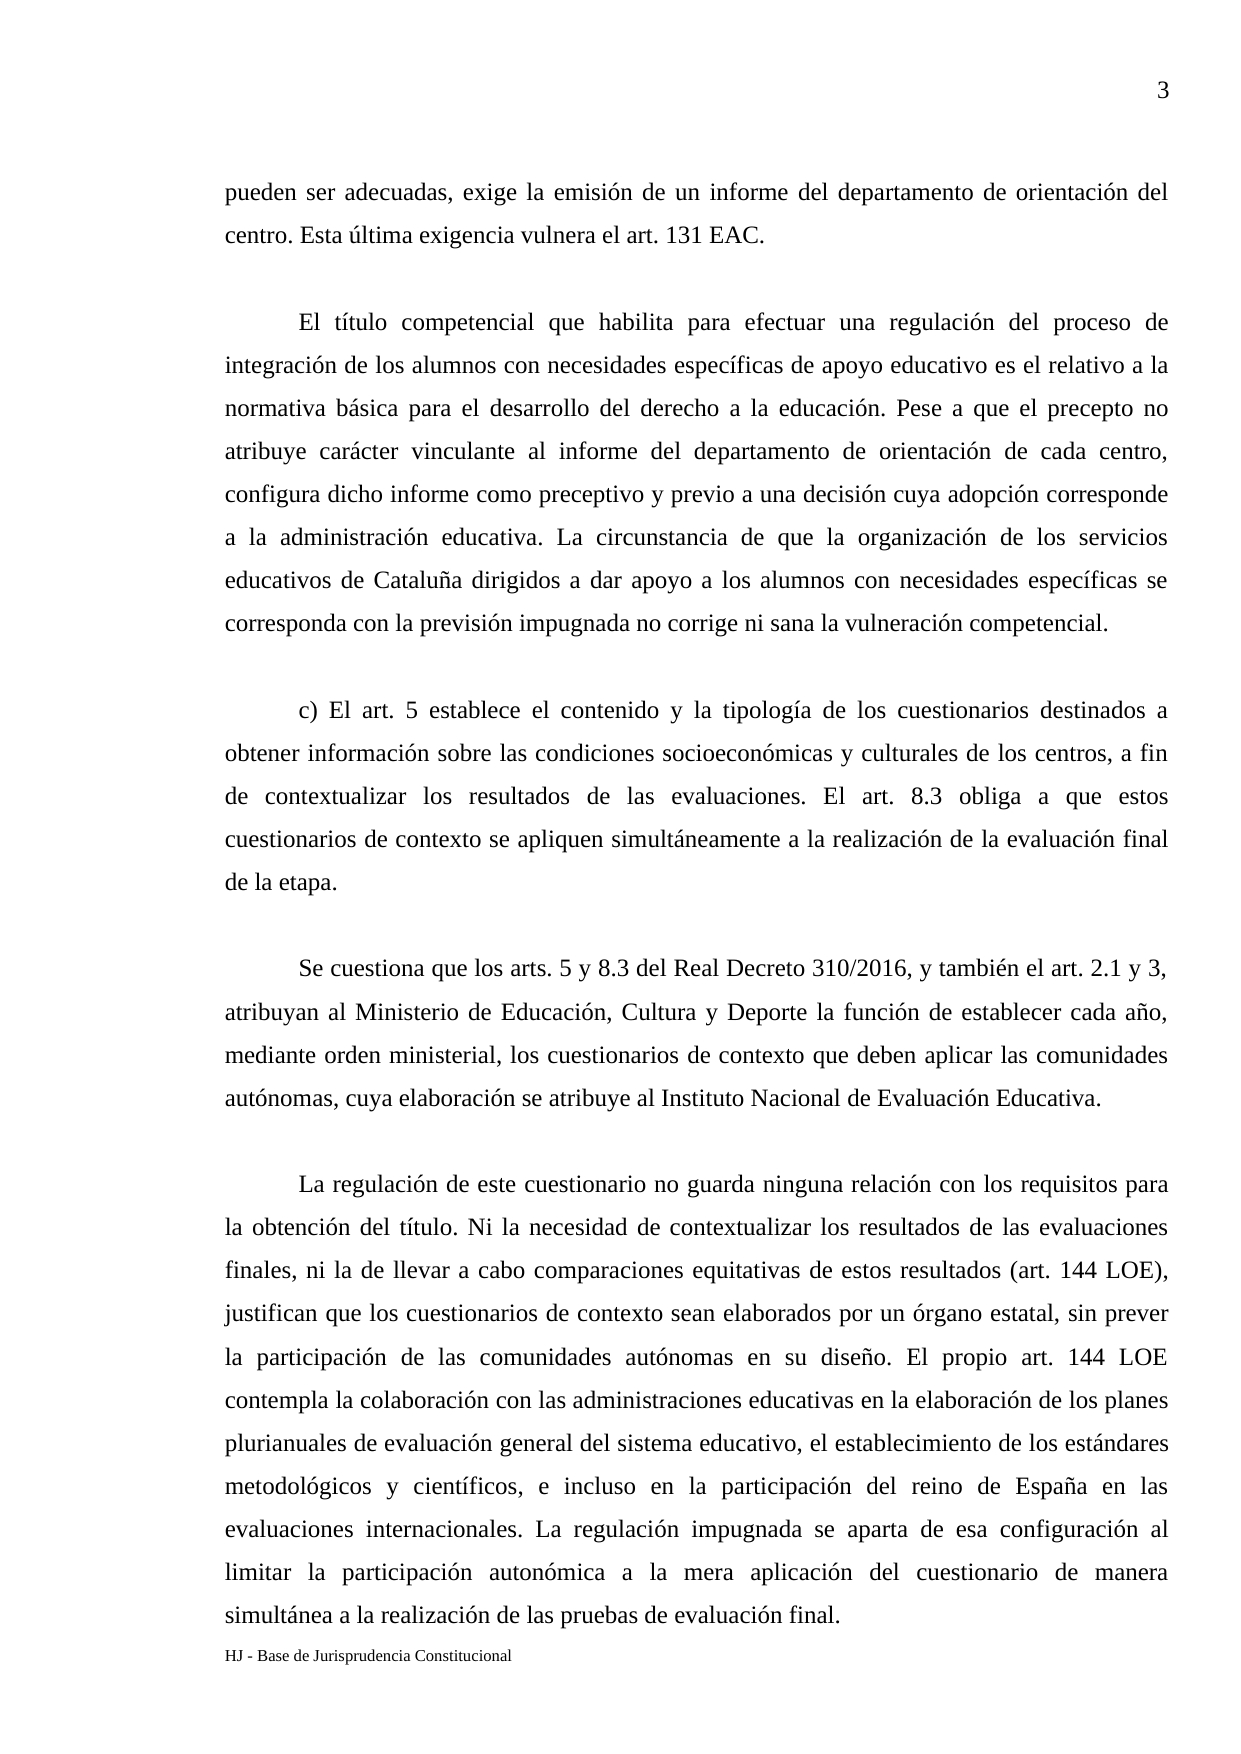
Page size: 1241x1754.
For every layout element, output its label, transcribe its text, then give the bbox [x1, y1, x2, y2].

text Se cuestiona que los arts. 5 y 8.3 del Real Decreto 310/2016, y también el art. 2.1 y 3, atribuyan al Ministerio de Educación, Cultura y Deporte la función de establecer cada año, mediante orden ministerial, los cuestionarios de contexto que deben aplicar las comunidades autónomas, cuya elaboración se atribuye al Instituto Nacional de Evaluación Educativa. [224, 953, 1169, 1112]
text La regulación de este cuestionario no guarda ninguna relación con los requisitos para la obtención del título. Ni la necesidad de contextualizar los resultados de las evaluaciones finales, ni la de llevar a cabo comparaciones equitativas de estos resultados (art. 144 LOE), justifican que los cuestionarios de contexto sean elaborados por un órgano estatal, sin prever la participación de las comunidades autónomas en su diseño. El propio art. 144 LOE contempla la colaboración con las administraciones educativas en la elaboración de los planes plurianuales de evaluación general del sistema educativo, el establecimiento de los estándares metodológicos y científicos, e incluso en la participación del reino de España en las evaluaciones internacionales. La regulación impugnada se aparta de esa configuración al limitar la participación autonómica a la mera aplicación del cuestionario de manera simultánea a la realización de las pruebas de evaluación final. [224, 1169, 1169, 1629]
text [224, 177, 1169, 249]
text El título competencial que habilita para efectuar una regulación del proceso de integración de los alumnos con necesidades específicas de apoyo educativo es el relativo a la normativa básica para el desarrollo del derecho a la educación. Pese a que el precepto no atribuye carácter vinculante al informe del departamento de orientación de cada centro, configura dicho informe como preceptivo y previo a una decisión cuya adopción corresponde a la administración educativa. La circunstancia de que la organización de los servicios educativos de Cataluña dirigidos a dar apoyo a los alumnos con necesidades específicas se corresponda con la previsión impugnada no corrige ni sana la vulneración competencial. [224, 307, 1169, 637]
text c) El art. 5 establece el contenido y la tipología de los cuestionarios destinados a obtener información sobre las condiciones socioeconómicas y culturales de los centros, a fin de contextualizar los resultados de las evaluaciones. El art. 8.3 obliga a que estos cuestionarios de contexto se apliquen simultáneamente a la realización de la evaluación final de la etapa. [224, 695, 1169, 896]
